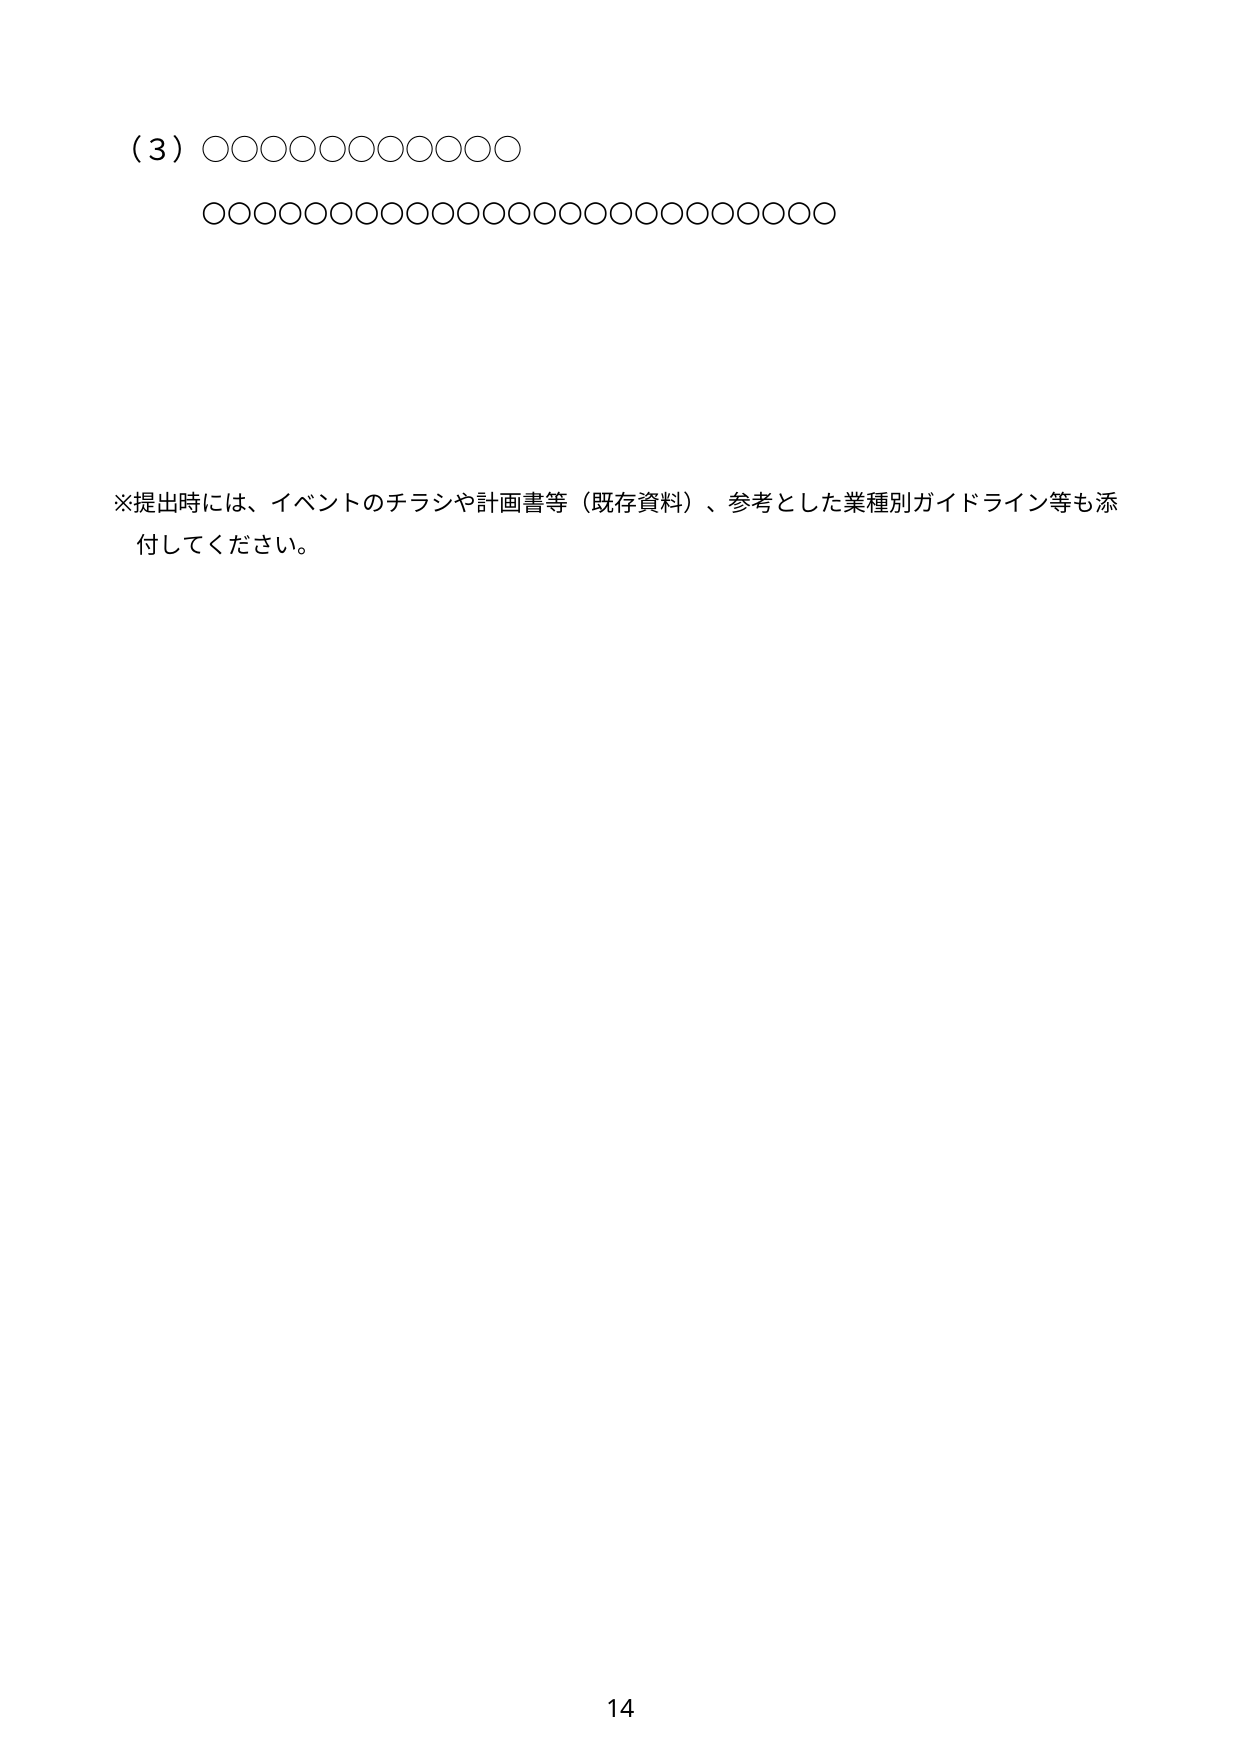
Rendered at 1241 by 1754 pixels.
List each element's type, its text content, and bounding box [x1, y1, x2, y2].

text ※提出時には、イベントのチラシや計画書等（既存資料）、参考とした業種別ガイドライン等も添付してください。 [114, 481, 1122, 564]
text ○○○○○○○○○○○○○○○○○○○○○○○○○ [114, 189, 1152, 231]
text （３）○○○○○○○○○○○ [114, 106, 1152, 189]
